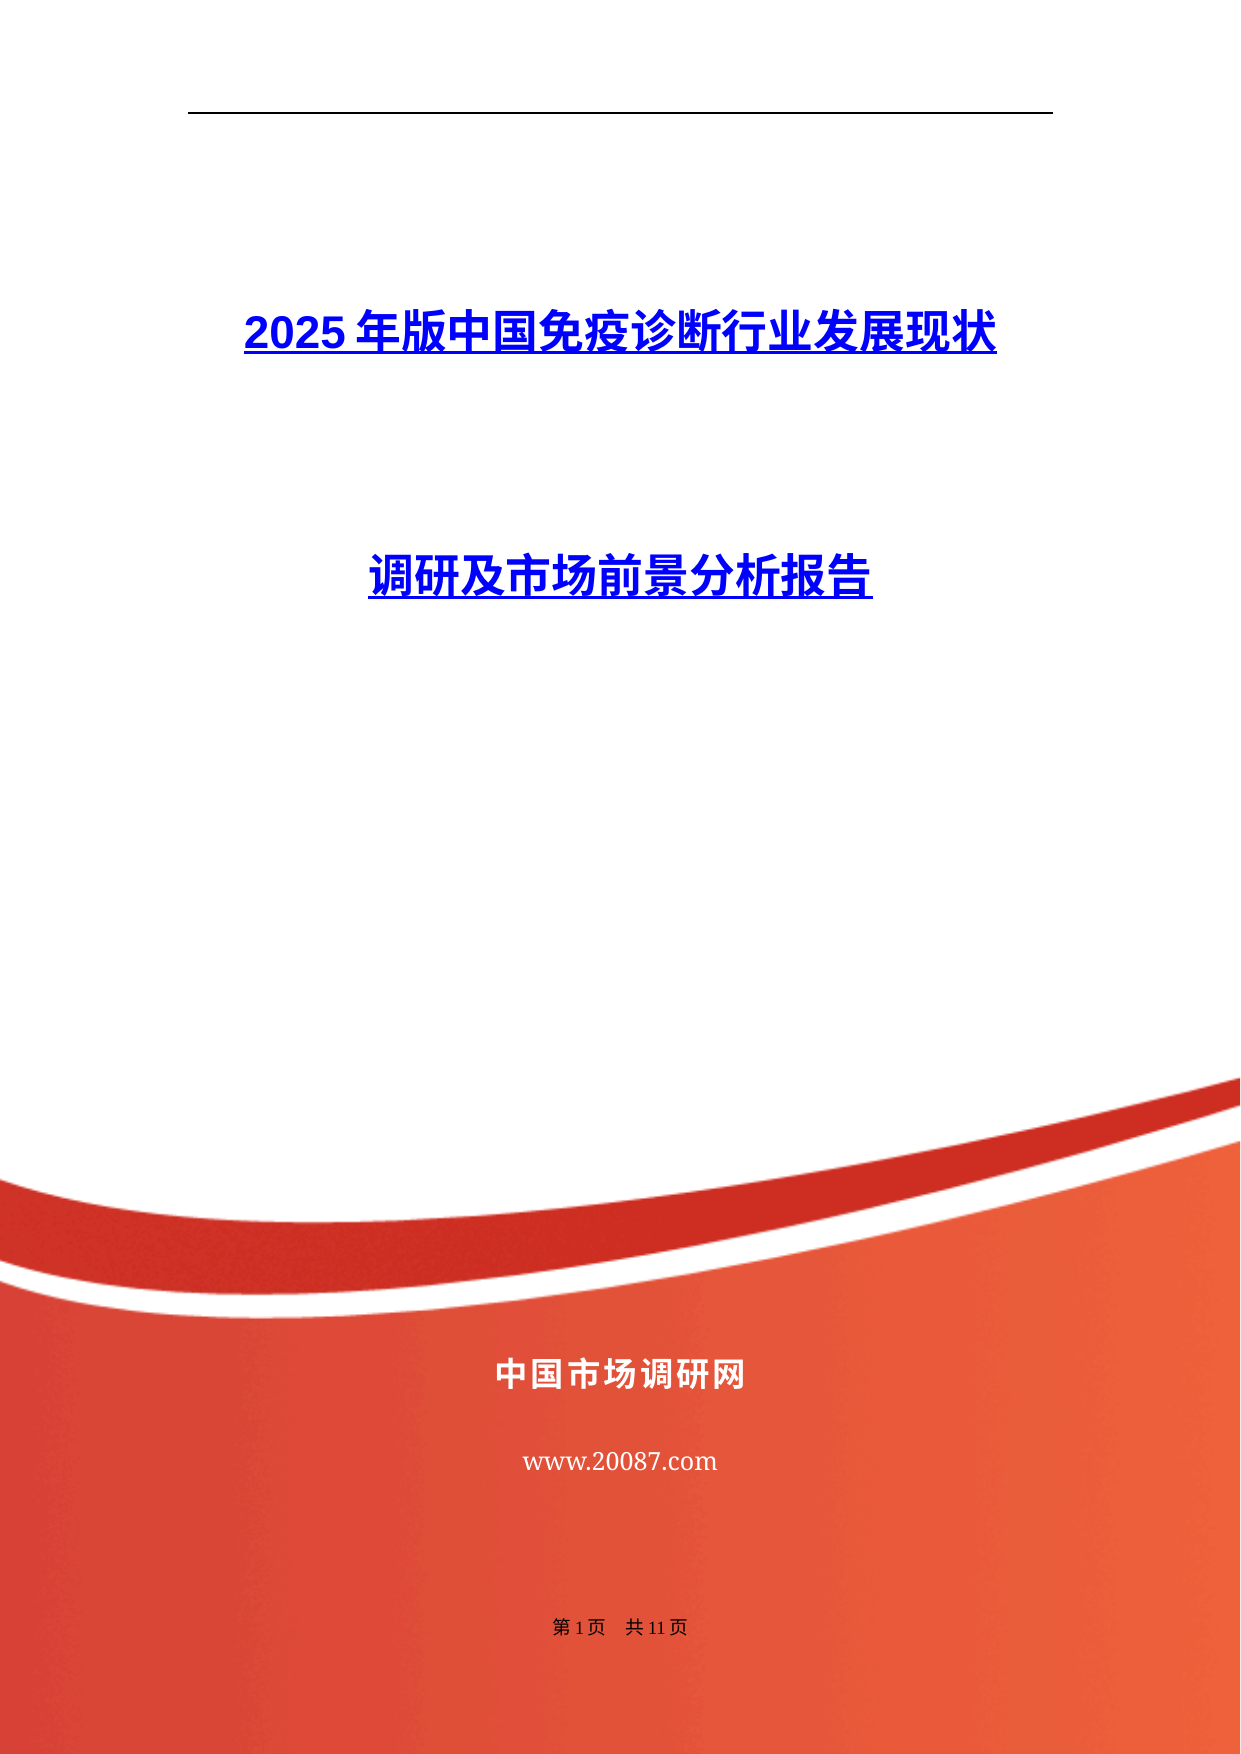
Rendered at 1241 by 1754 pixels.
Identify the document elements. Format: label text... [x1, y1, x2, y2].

subtitle 中国市场调研网 [187, 1339, 1053, 1404]
picture [0, 1006, 1241, 1754]
table_header 2025年版中国免疫诊断行业发展现状调研及市场前景分析报告 [188, 207, 1053, 773]
text www.20087.com [187, 1428, 1053, 1493]
